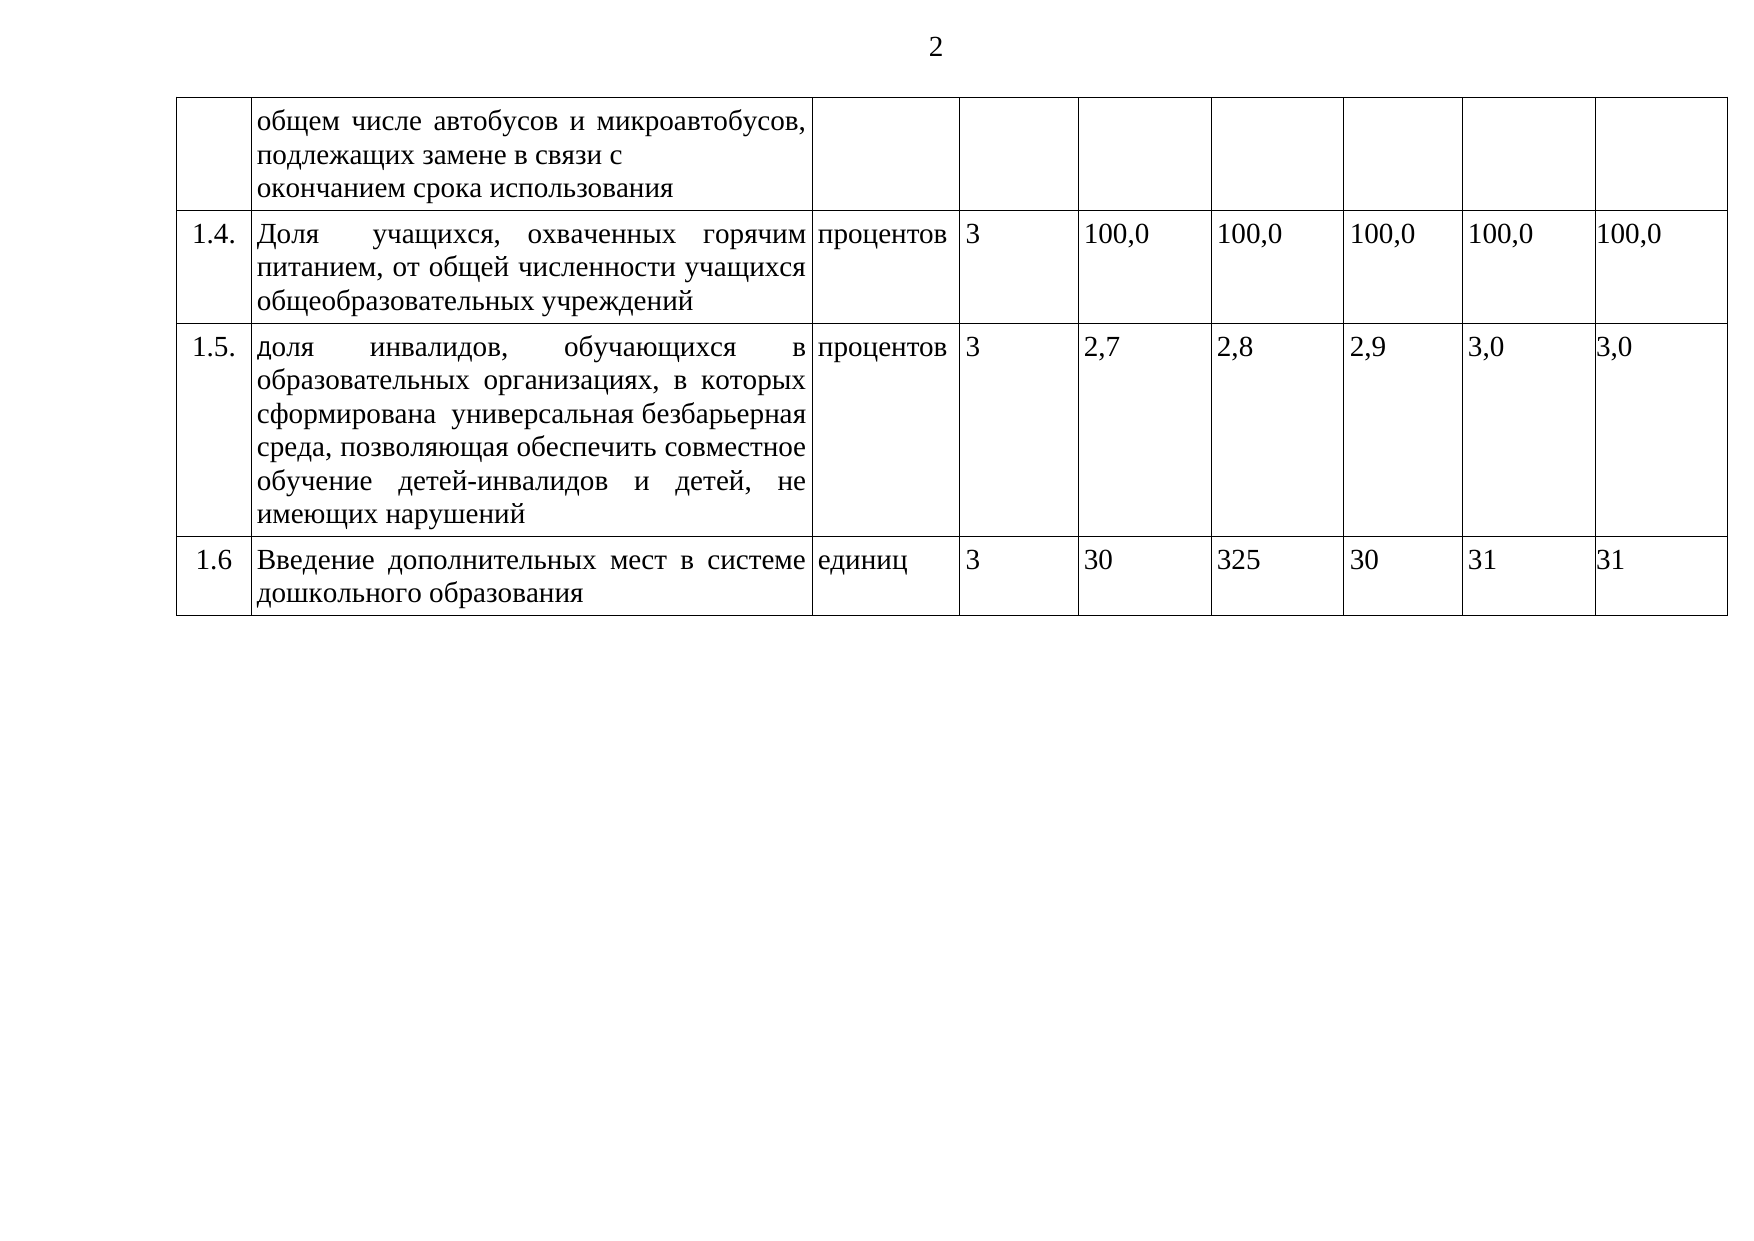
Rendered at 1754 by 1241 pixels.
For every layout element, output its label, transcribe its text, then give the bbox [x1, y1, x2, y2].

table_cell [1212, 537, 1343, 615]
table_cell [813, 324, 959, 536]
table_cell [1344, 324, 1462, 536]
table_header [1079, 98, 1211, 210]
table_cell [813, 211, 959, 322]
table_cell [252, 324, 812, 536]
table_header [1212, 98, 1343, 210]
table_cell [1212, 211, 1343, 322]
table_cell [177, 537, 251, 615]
text 2 [177, 29, 1695, 63]
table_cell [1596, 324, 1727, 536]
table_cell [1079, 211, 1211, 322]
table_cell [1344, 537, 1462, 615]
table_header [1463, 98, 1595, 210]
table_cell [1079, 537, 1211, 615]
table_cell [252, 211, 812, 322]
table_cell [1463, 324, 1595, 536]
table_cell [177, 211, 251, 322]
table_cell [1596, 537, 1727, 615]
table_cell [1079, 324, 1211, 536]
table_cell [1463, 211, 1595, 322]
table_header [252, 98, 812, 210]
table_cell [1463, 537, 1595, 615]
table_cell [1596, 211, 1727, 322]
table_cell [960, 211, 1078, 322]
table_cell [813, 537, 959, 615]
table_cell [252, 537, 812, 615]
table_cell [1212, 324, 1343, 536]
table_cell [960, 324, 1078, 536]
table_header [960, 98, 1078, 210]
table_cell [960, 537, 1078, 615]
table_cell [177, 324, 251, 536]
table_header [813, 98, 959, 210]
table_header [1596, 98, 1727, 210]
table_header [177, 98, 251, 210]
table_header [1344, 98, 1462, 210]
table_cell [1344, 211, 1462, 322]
